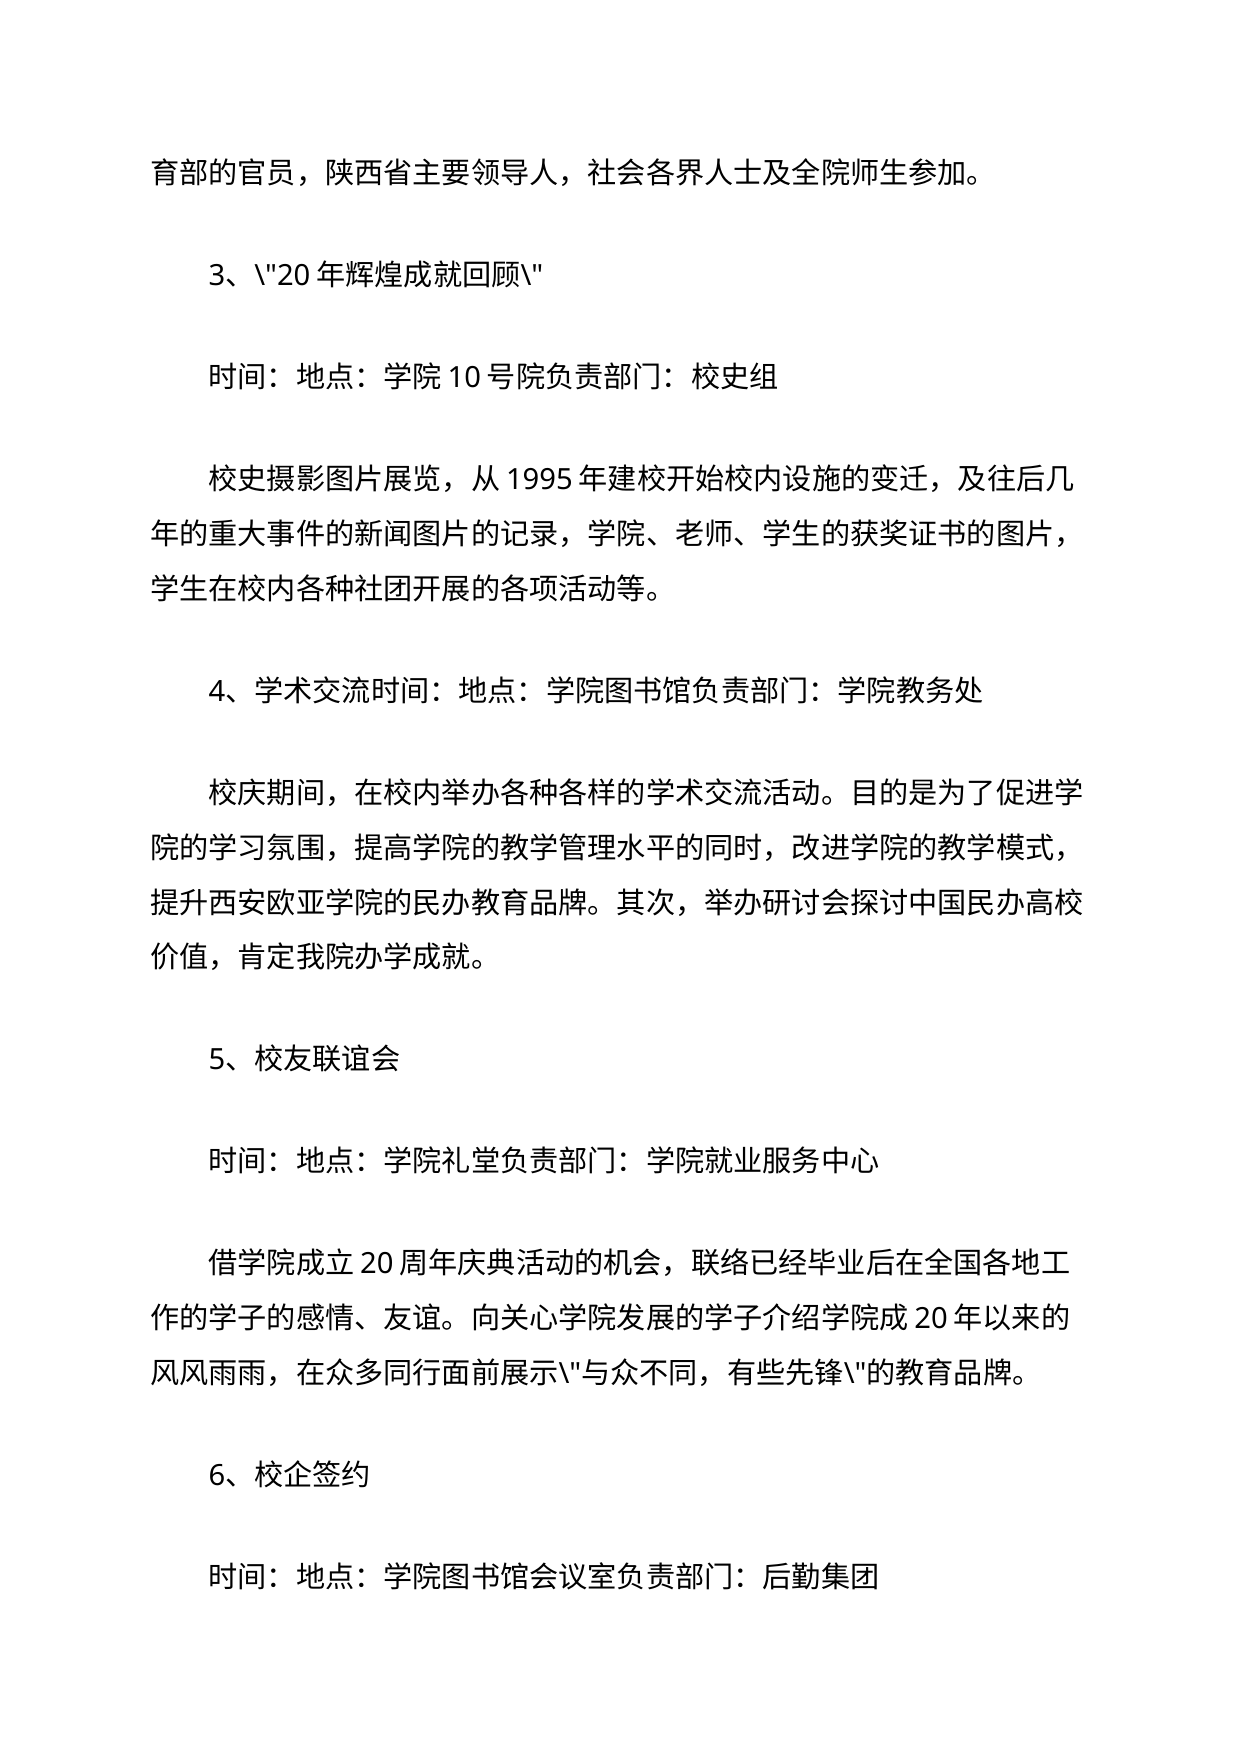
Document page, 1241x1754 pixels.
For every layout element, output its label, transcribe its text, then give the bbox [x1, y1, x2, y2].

text 借学院成立20周年庆典活动的机会，联络已经毕业后在全国各地工作的学子的感情、友谊。向关心学院发展的学子介绍学院成20年以来的风风雨雨，在众多同行面前展示\"与众不同，有些先锋\"的教育品牌。 [150, 1239, 1090, 1392]
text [150, 150, 1090, 192]
text 时间：地点：学院礼堂负责部门：学院就业服务中心 [150, 1138, 1090, 1180]
text 时间：地点：学院10号院负责部门：校史组 [150, 354, 1090, 396]
text 3、\"20年辉煌成就回顾\" [150, 252, 1090, 294]
text 校史摄影图片展览，从1995年建校开始校内设施的变迁，及往后几年的重大事件的新闻图片的记录，学院、老师、学生的获奖证书的图片，学生在校内各种社团开展的各项活动等。 [150, 456, 1090, 608]
text 6、校企签约 [150, 1452, 1090, 1494]
text 5、校友联谊会 [150, 1036, 1090, 1078]
text 4、学术交流时间：地点：学院图书馆负责部门：学院教务处 [150, 667, 1090, 710]
text 校庆期间，在校内举办各种各样的学术交流活动。目的是为了促进学院的学习氛围，提高学院的教学管理水平的同时，改进学院的教学模式，提升西安欧亚学院的民办教育品牌。其次，举办研讨会探讨中国民办高校价值，肯定我院办学成就。 [150, 769, 1090, 976]
text 时间：地点：学院图书馆会议室负责部门：后勤集团 [150, 1553, 1090, 1596]
